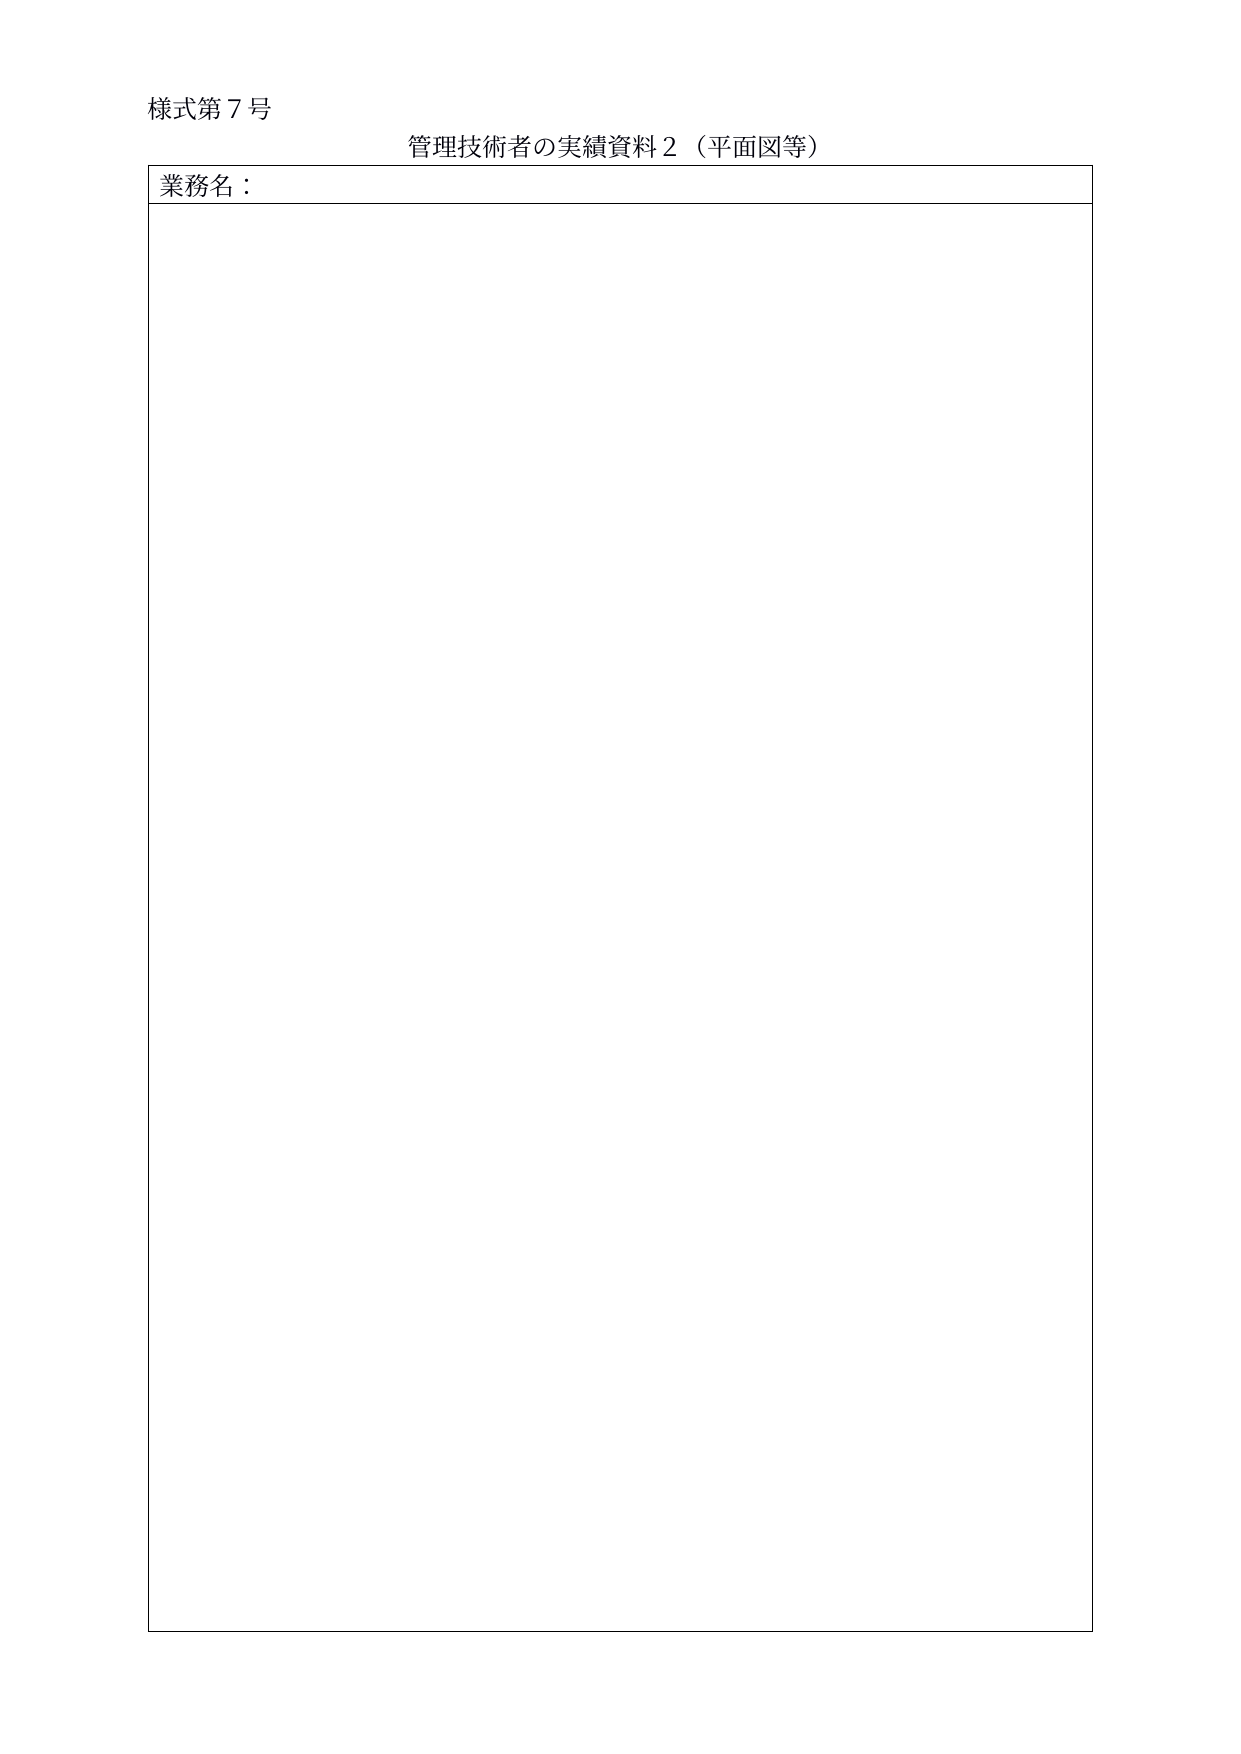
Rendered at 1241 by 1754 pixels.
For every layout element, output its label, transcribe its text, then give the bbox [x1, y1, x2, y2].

text 様式第７号 [148, 89, 1092, 127]
text 管理技術者の実績資料２（平面図等） [148, 127, 1092, 164]
table_cell [149, 204, 1092, 1631]
table_header 業務名： [149, 166, 1092, 203]
